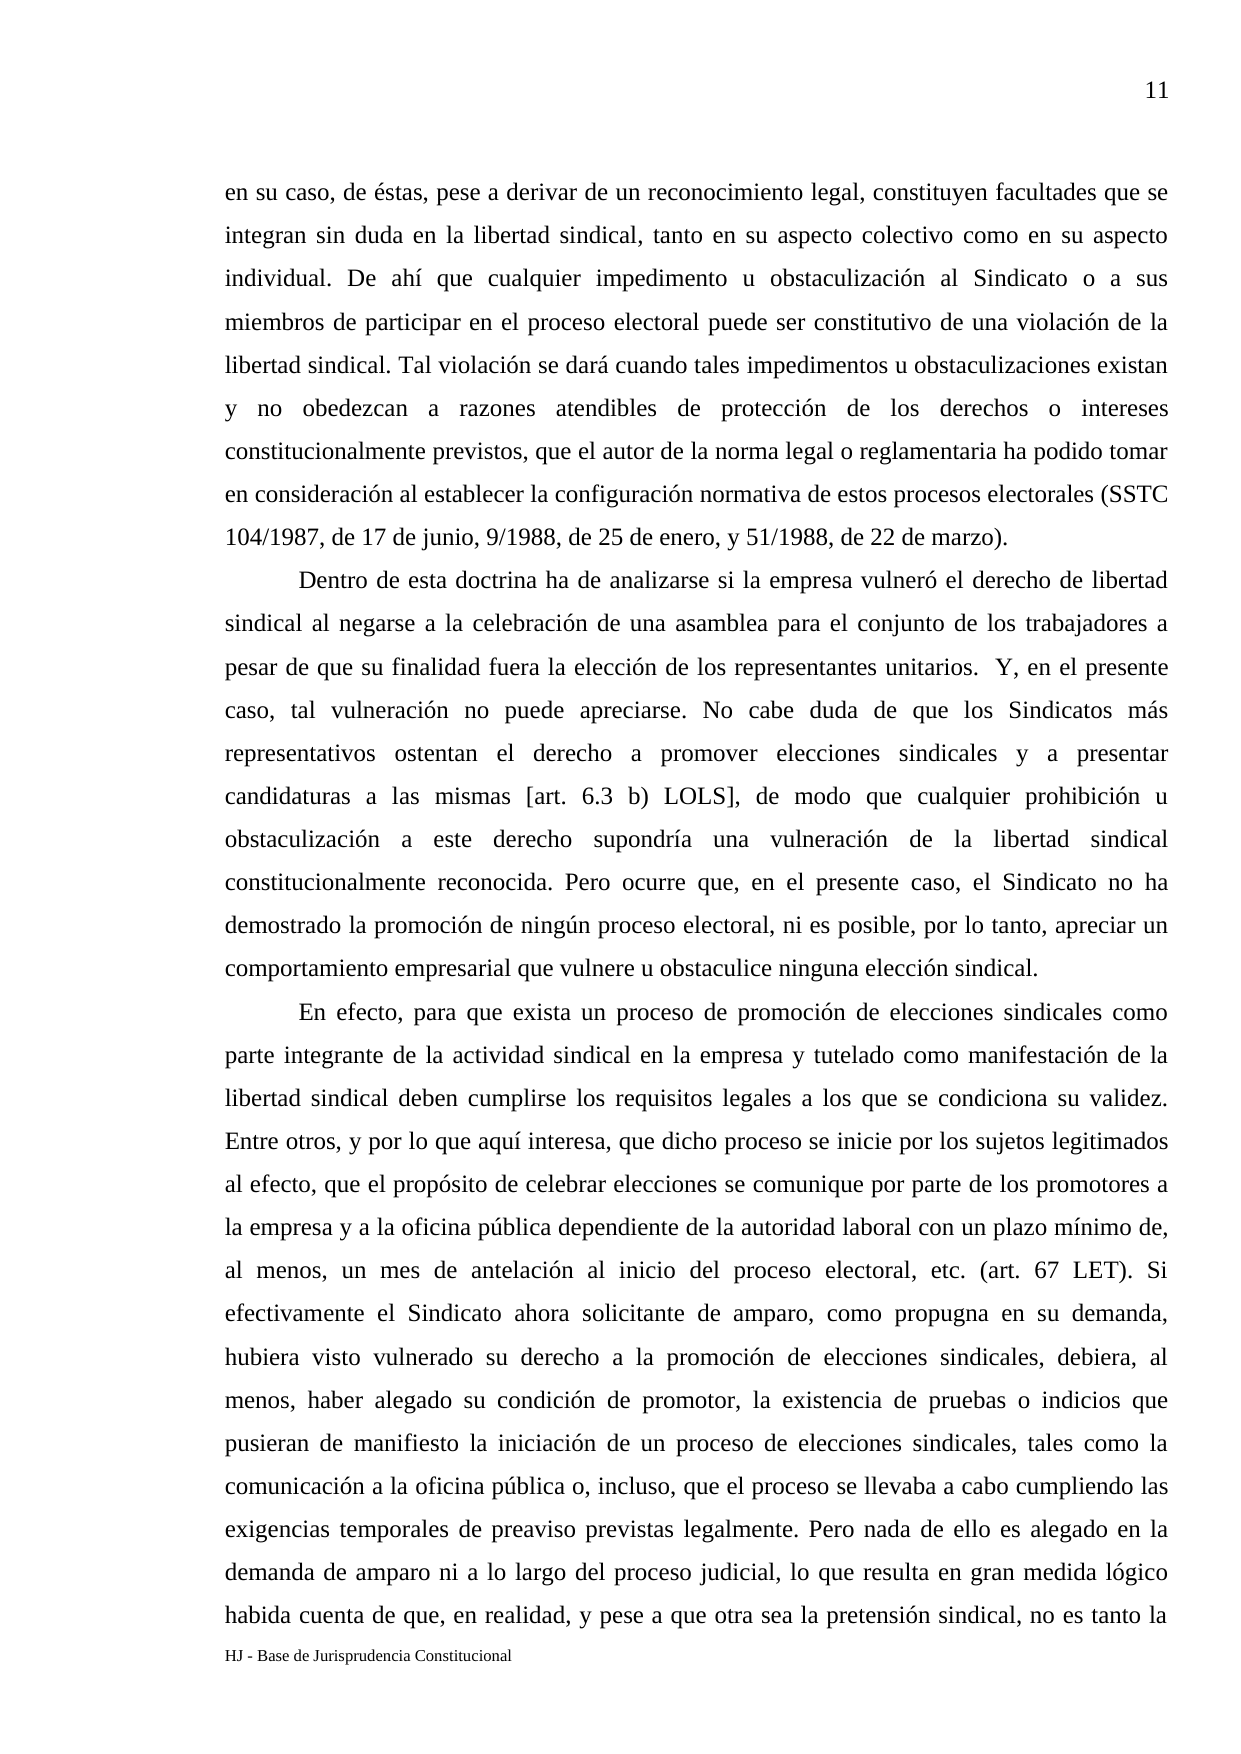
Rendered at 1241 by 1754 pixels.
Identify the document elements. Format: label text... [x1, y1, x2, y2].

text Dentro de esta doctrina ha de analizarse si la empresa vulneró el derecho de libertad sindical al negarse a la celebración de una asamblea para el conjunto de los trabajadores a pesar de que su finalidad fuera la elección de los representantes unitarios. Y, en el presente caso, tal vulneración no puede apreciarse. No cabe duda de que los Sindicatos más representativos ostentan el derecho a promover elecciones sindicales y a presentar candidaturas a las mismas [art. 6.3 b) LOLS], de modo que cualquier prohibición u obstaculización a este derecho supondría una vulneración de la libertad sindical constitucionalmente reconocida. Pero ocurre que, en el presente caso, el Sindicato no ha demostrado la promoción de ningún proceso electoral, ni es posible, por lo tanto, apreciar un comportamiento empresarial que vulnere u obstaculice ninguna elección sindical. [224, 565, 1169, 982]
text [224, 997, 1169, 1629]
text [224, 177, 1169, 551]
